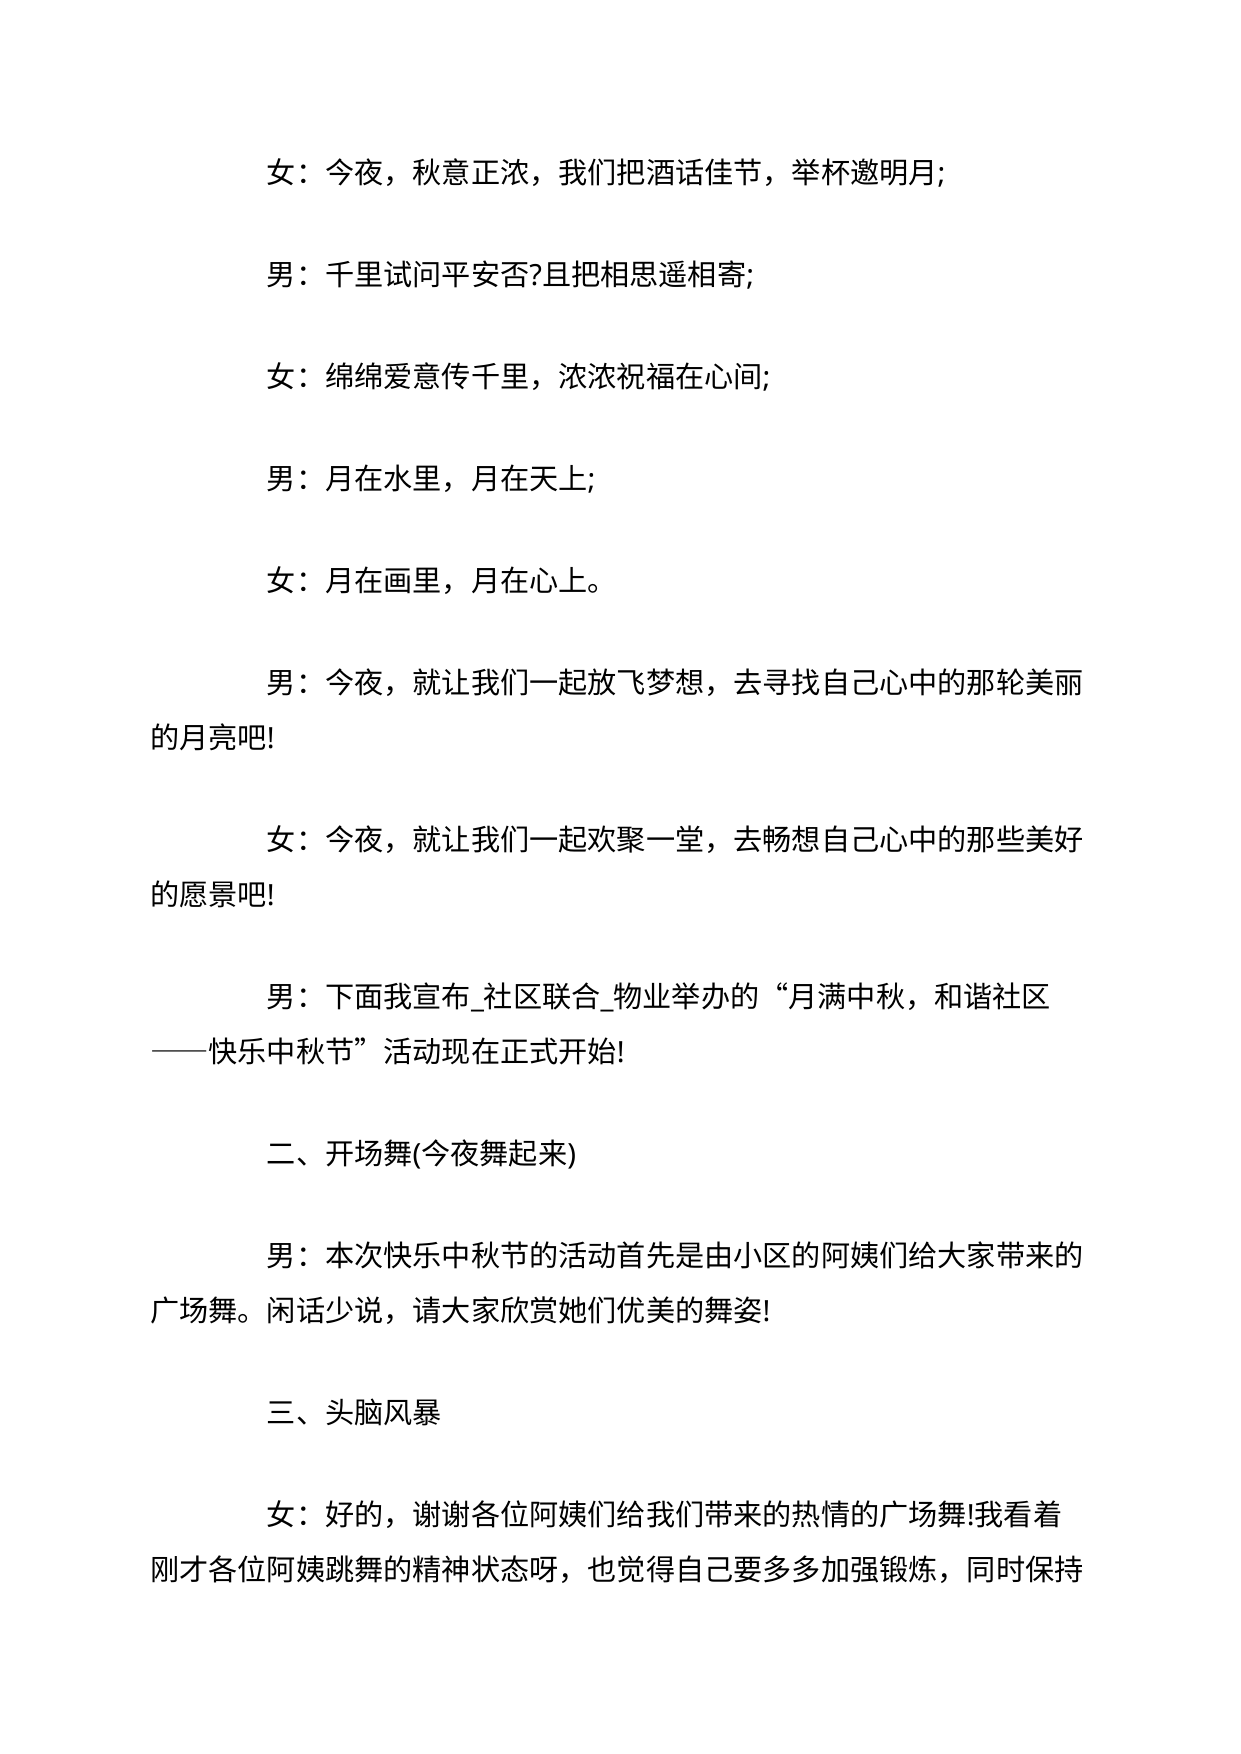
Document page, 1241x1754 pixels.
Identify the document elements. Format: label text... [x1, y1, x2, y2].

text 男：本次快乐中秋节的活动首先是由小区的阿姨们给大家带来的广场舞。闲话少说，请大家欣赏她们优美的舞姿! [150, 1232, 1090, 1330]
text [150, 1491, 1090, 1588]
text 男：今夜，就让我们一起放飞梦想，去寻找自己心中的那轮美丽的月亮吧! [150, 660, 1090, 757]
text 女：月在画里，月在心上。 [150, 558, 1090, 600]
text 男：月在水里，月在天上; [150, 456, 1090, 498]
text 女：今夜，秋意正浓，我们把酒话佳节，举杯邀明月; [150, 150, 1090, 192]
text 男：千里试问平安否?且把相思遥相寄; [150, 252, 1090, 294]
text 二、开场舞(今夜舞起来) [150, 1130, 1090, 1173]
text 男：下面我宣布_社区联合_物业举办的“月满中秋，和谐社区——快乐中秋节”活动现在正式开始! [150, 973, 1090, 1071]
text 女：绵绵爱意传千里，浓浓祝福在心间; [150, 354, 1090, 396]
text 女：今夜，就让我们一起欢聚一堂，去畅想自己心中的那些美好的愿景吧! [150, 817, 1090, 914]
text 三、头脑风暴 [150, 1389, 1090, 1432]
